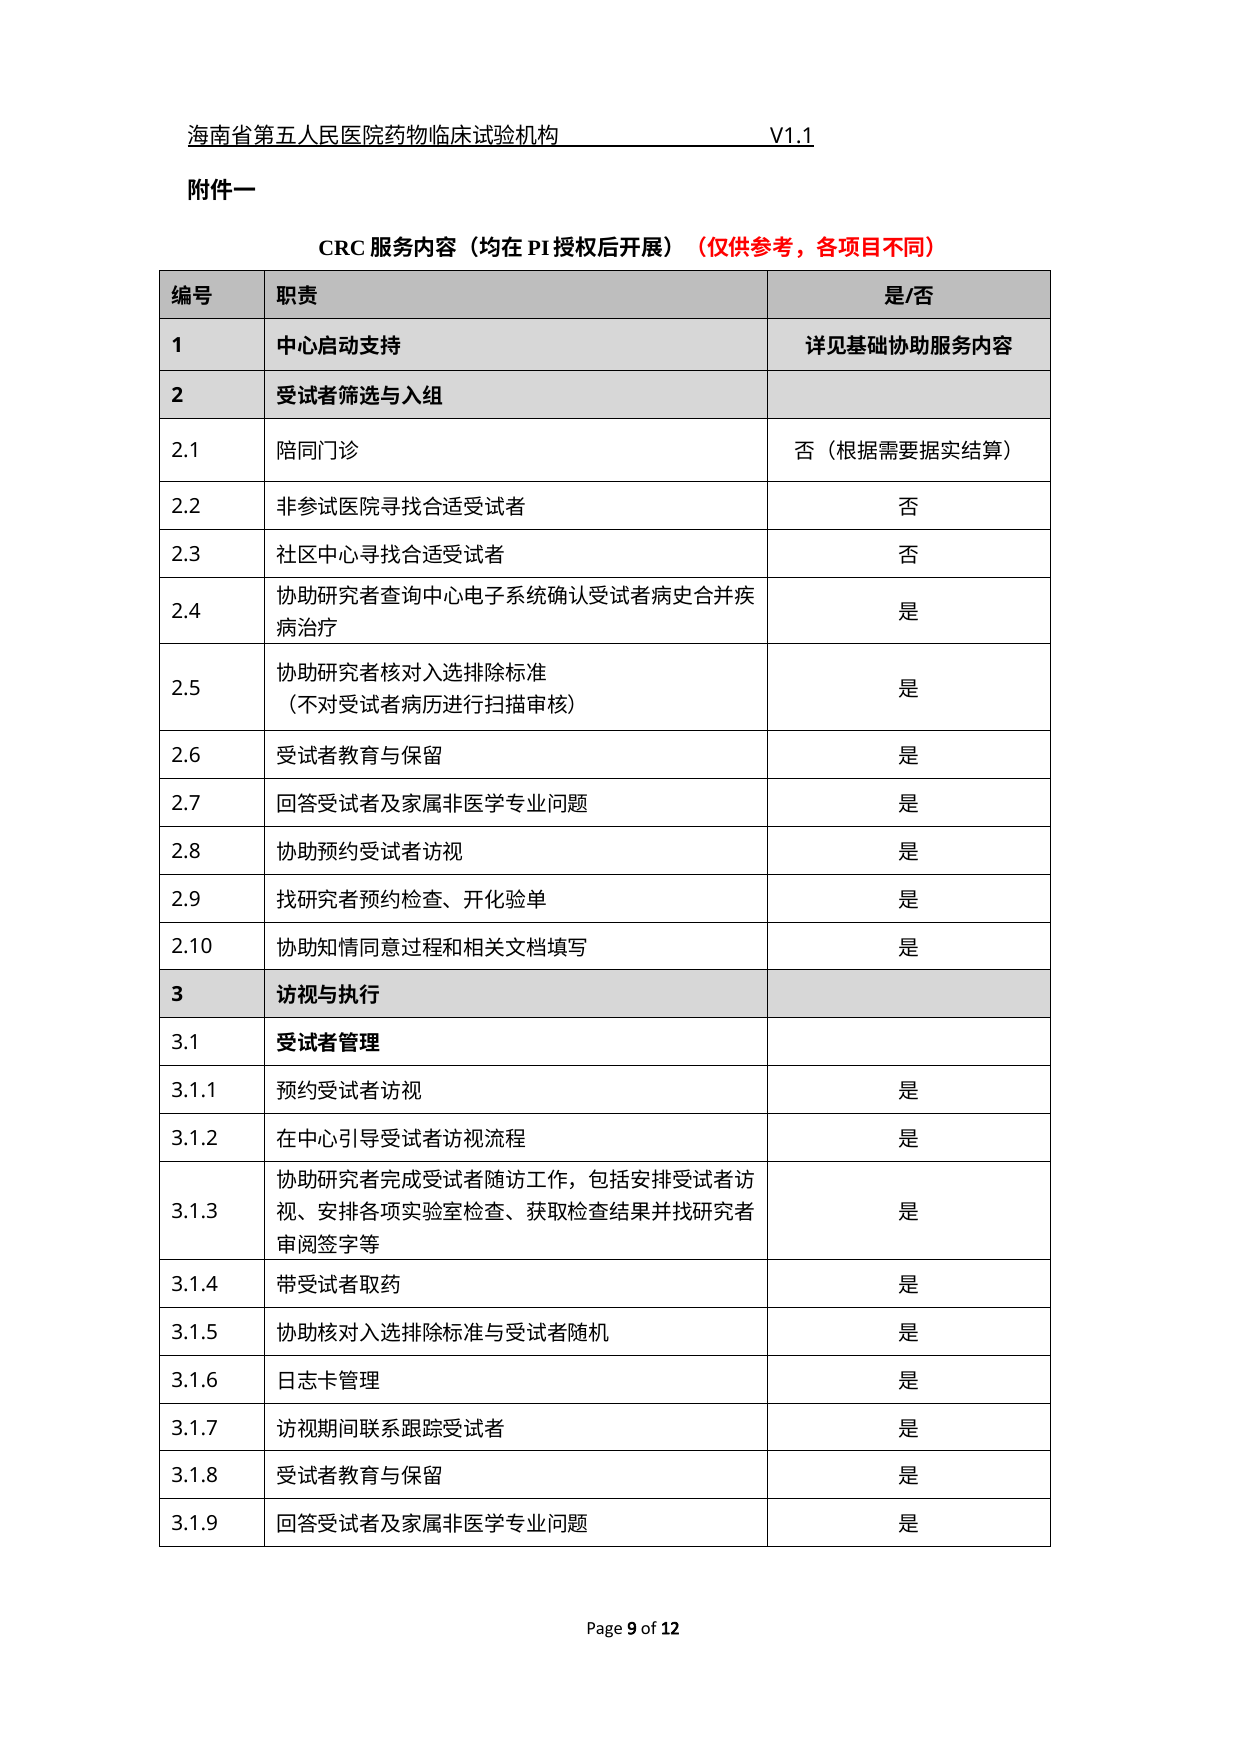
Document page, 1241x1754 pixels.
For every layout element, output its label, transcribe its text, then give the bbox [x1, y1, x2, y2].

table_cell 3.1.7 [160, 1404, 264, 1450]
table_cell 日志卡管理 [265, 1356, 767, 1403]
table_cell 是 [768, 1404, 1050, 1450]
table_cell 协助研究者完成受试者随访工作，包括安排受试者访视、安排各项实验室检查、获取检查结果并找研究者审阅签字等 [265, 1162, 767, 1259]
table_cell 2.2 [160, 482, 264, 529]
table_header 编号 [160, 271, 264, 318]
table_cell 协助预约受试者访视 [265, 827, 767, 874]
table_cell 协助研究者核对入选排除标准 （不对受试者病历进行扫描审核） [265, 644, 767, 730]
table_cell 3.1.5 [160, 1308, 264, 1355]
table_cell 2.10 [160, 923, 264, 969]
table_cell 2.7 [160, 779, 264, 826]
table_cell 2.9 [160, 875, 264, 922]
table_cell 2.4 [160, 578, 264, 643]
table_cell 找研究者预约检查、开化验单 [265, 875, 767, 922]
table_cell 2.1 [160, 419, 264, 481]
table_header 是/否 [768, 271, 1050, 318]
table_cell 3.1.1 [160, 1066, 264, 1113]
table_cell 3 [160, 970, 264, 1017]
table_cell 2.8 [160, 827, 264, 874]
table_cell 社区中心寻找合适受试者 [265, 530, 767, 577]
table_cell 3.1 [160, 1018, 264, 1065]
table_cell 3.1.9 [160, 1499, 264, 1546]
table_header 职责 [265, 271, 767, 318]
table_cell 受试者教育与保留 [265, 731, 767, 778]
table_cell 是 [768, 1066, 1050, 1113]
table_cell 预约受试者访视 [265, 1066, 767, 1113]
table_cell 2 [160, 371, 264, 418]
table_cell 是 [768, 827, 1050, 874]
table_cell [768, 1018, 1050, 1065]
table_cell 受试者筛选与入组 [265, 371, 767, 418]
table_cell 带受试者取药 [265, 1260, 767, 1307]
table_cell 协助研究者查询中心电子系统确认受试者病史合并疾病治疗 [265, 578, 767, 643]
table_cell 3.1.3 [160, 1162, 264, 1259]
table_cell 是 [768, 1162, 1050, 1259]
table_cell 3.1.6 [160, 1356, 264, 1403]
table_cell 是 [768, 578, 1050, 643]
table_cell 回答受试者及家属非医学专业问题 [265, 779, 767, 826]
table_cell 3.1.4 [160, 1260, 264, 1307]
table_cell 3.1.2 [160, 1114, 264, 1161]
text CRC服务内容（均在PI授权后开展）（仅供参考，各项目不同） [187, 230, 1078, 262]
table_cell 协助核对入选排除标准与受试者随机 [265, 1308, 767, 1355]
table_cell 是 [768, 644, 1050, 730]
table_cell 是 [768, 1451, 1050, 1498]
table_cell 1 [160, 319, 264, 370]
table_cell [768, 371, 1050, 418]
table_cell 否（根据需要据实结算） [768, 419, 1050, 481]
text 附件一 [187, 156, 1078, 221]
table_cell 是 [768, 1260, 1050, 1307]
table_cell 中心启动支持 [265, 319, 767, 370]
table_cell 否 [768, 482, 1050, 529]
table_cell 陪同门诊 [265, 419, 767, 481]
table_cell 2.5 [160, 644, 264, 730]
table_cell 在中心引导受试者访视流程 [265, 1114, 767, 1161]
table_cell 是 [768, 779, 1050, 826]
table_cell 访视期间联系跟踪受试者 [265, 1404, 767, 1450]
table_cell [768, 970, 1050, 1017]
table_cell 访视与执行 [265, 970, 767, 1017]
table_cell 否 [768, 530, 1050, 577]
table_cell 是 [768, 1114, 1050, 1161]
table_cell 是 [768, 1308, 1050, 1355]
table_cell 协助知情同意过程和相关文档填写 [265, 923, 767, 969]
table_cell 受试者教育与保留 [265, 1451, 767, 1498]
table_cell 是 [768, 923, 1050, 969]
table_cell 2.3 [160, 530, 264, 577]
table_cell 是 [768, 1356, 1050, 1403]
table_cell 2.6 [160, 731, 264, 778]
table_cell 详见基础协助服务内容 [768, 319, 1050, 370]
table_cell 非参试医院寻找合适受试者 [265, 482, 767, 529]
table_cell 是 [768, 1499, 1050, 1546]
table_cell 受试者管理 [265, 1018, 767, 1065]
table_cell 是 [768, 875, 1050, 922]
table_cell 3.1.8 [160, 1451, 264, 1498]
table_cell 是 [768, 731, 1050, 778]
table_cell 回答受试者及家属非医学专业问题 [265, 1499, 767, 1546]
